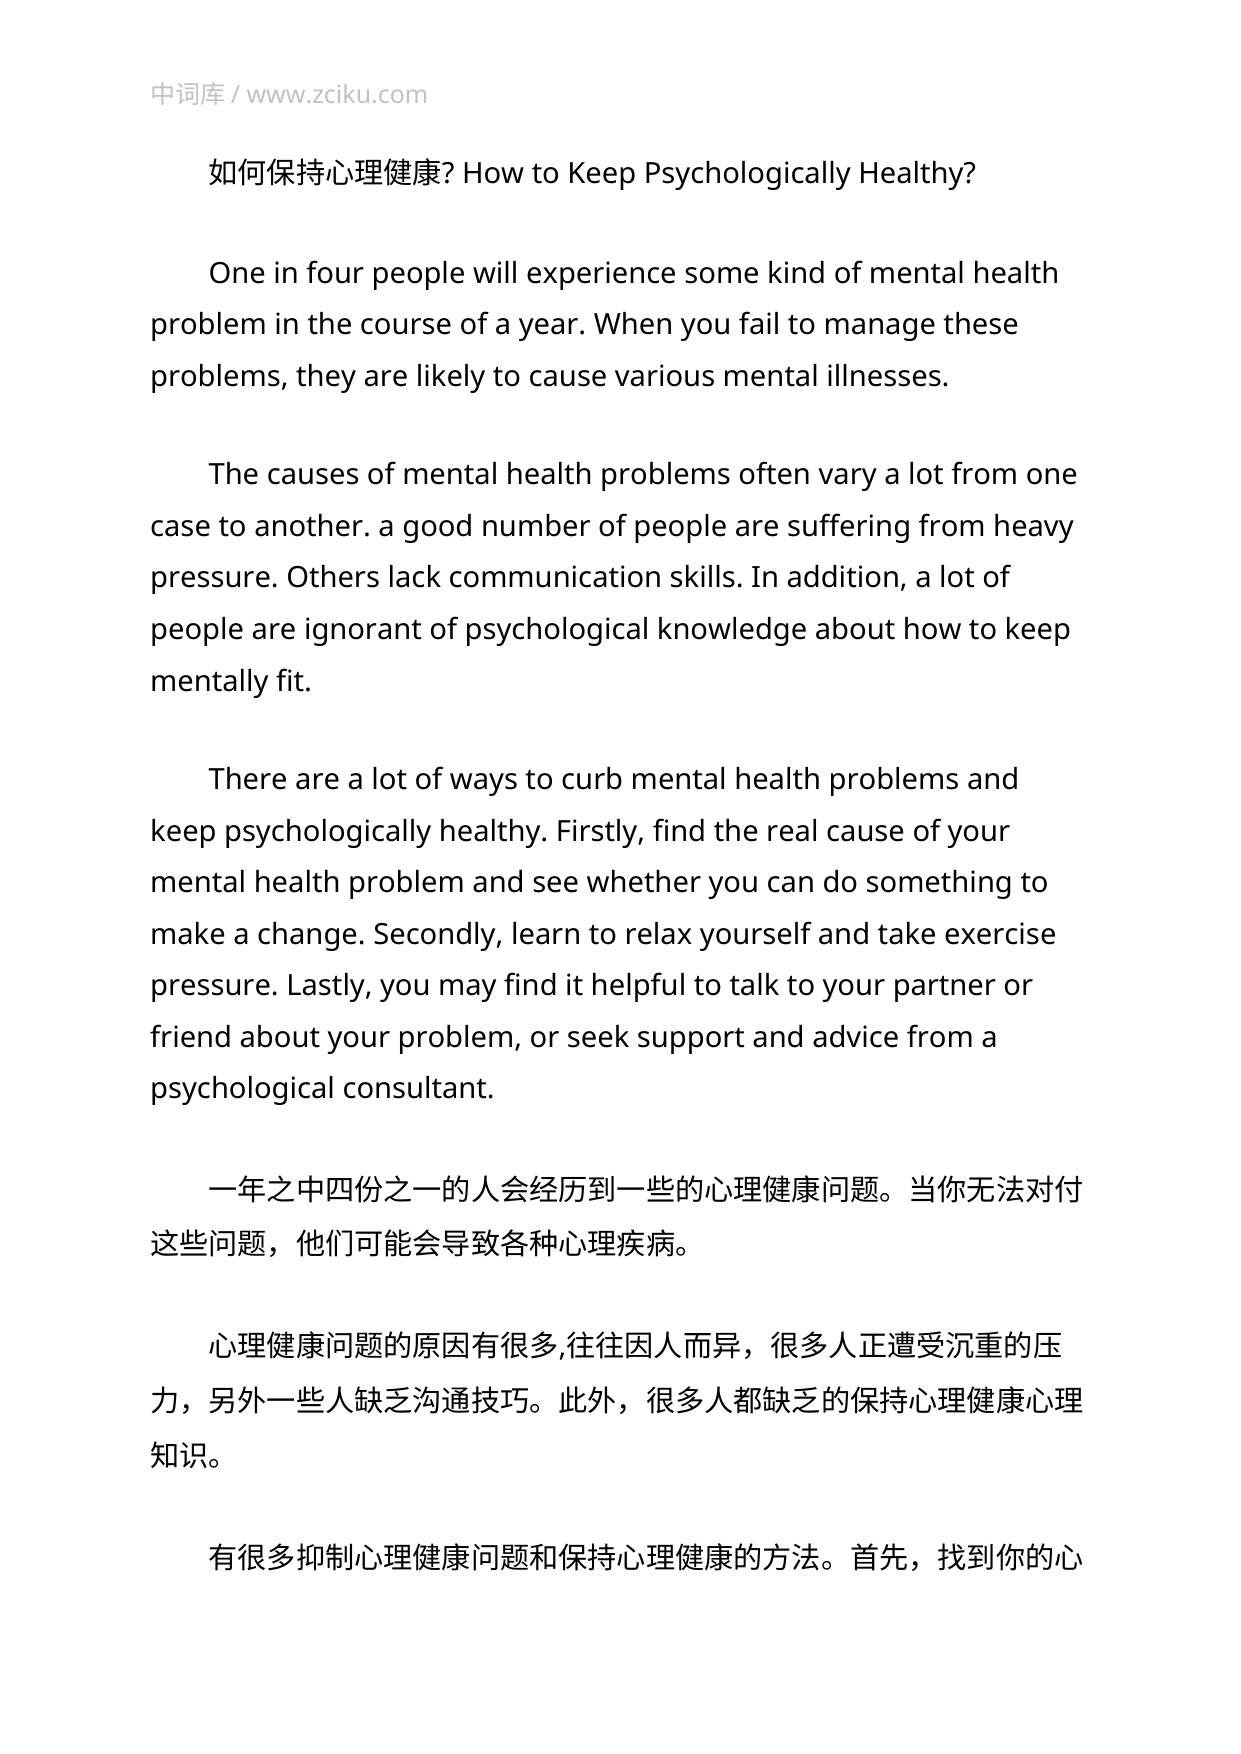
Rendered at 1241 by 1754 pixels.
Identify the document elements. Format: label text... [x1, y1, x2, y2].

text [150, 1534, 1090, 1577]
text 心理健康问题的原因有很多,往往因人而异，很多人正遭受沉重的压力，另外一些人缺乏沟通技巧。此外，很多人都缺乏的保持心理健康心理知识。 [150, 1323, 1090, 1475]
text The causes of mental health problems often vary a lot from one case to another. a good number of people are suffering from heavy pressure. Others lack communication skills. In addition, a lot of people are ignorant of psychological knowledge about how to keep mentally fit. [150, 453, 1090, 699]
text One in four people will experience some kind of mental health problem in the course of a year. When you fail to manage these problems, they are likely to cause various mental illnesses. [150, 252, 1090, 395]
text There are a lot of ways to curb mental health problems and keep psychologically healthy. Firstly, find the real cause of your mental health problem and see whether you can do something to make a change. Secondly, learn to relax yourself and take exercise pressure. Lastly, you may find it helpful to talk to your partner or friend about your problem, or seek support and advice from a psychological consultant. [150, 758, 1090, 1107]
text 一年之中四份之一的人会经历到一些的心理健康问题。当你无法对付这些问题，他们可能会导致各种心理疾病。 [150, 1166, 1090, 1263]
text 如何保持心理健康? How to Keep Psychologically Healthy? [150, 150, 1090, 192]
